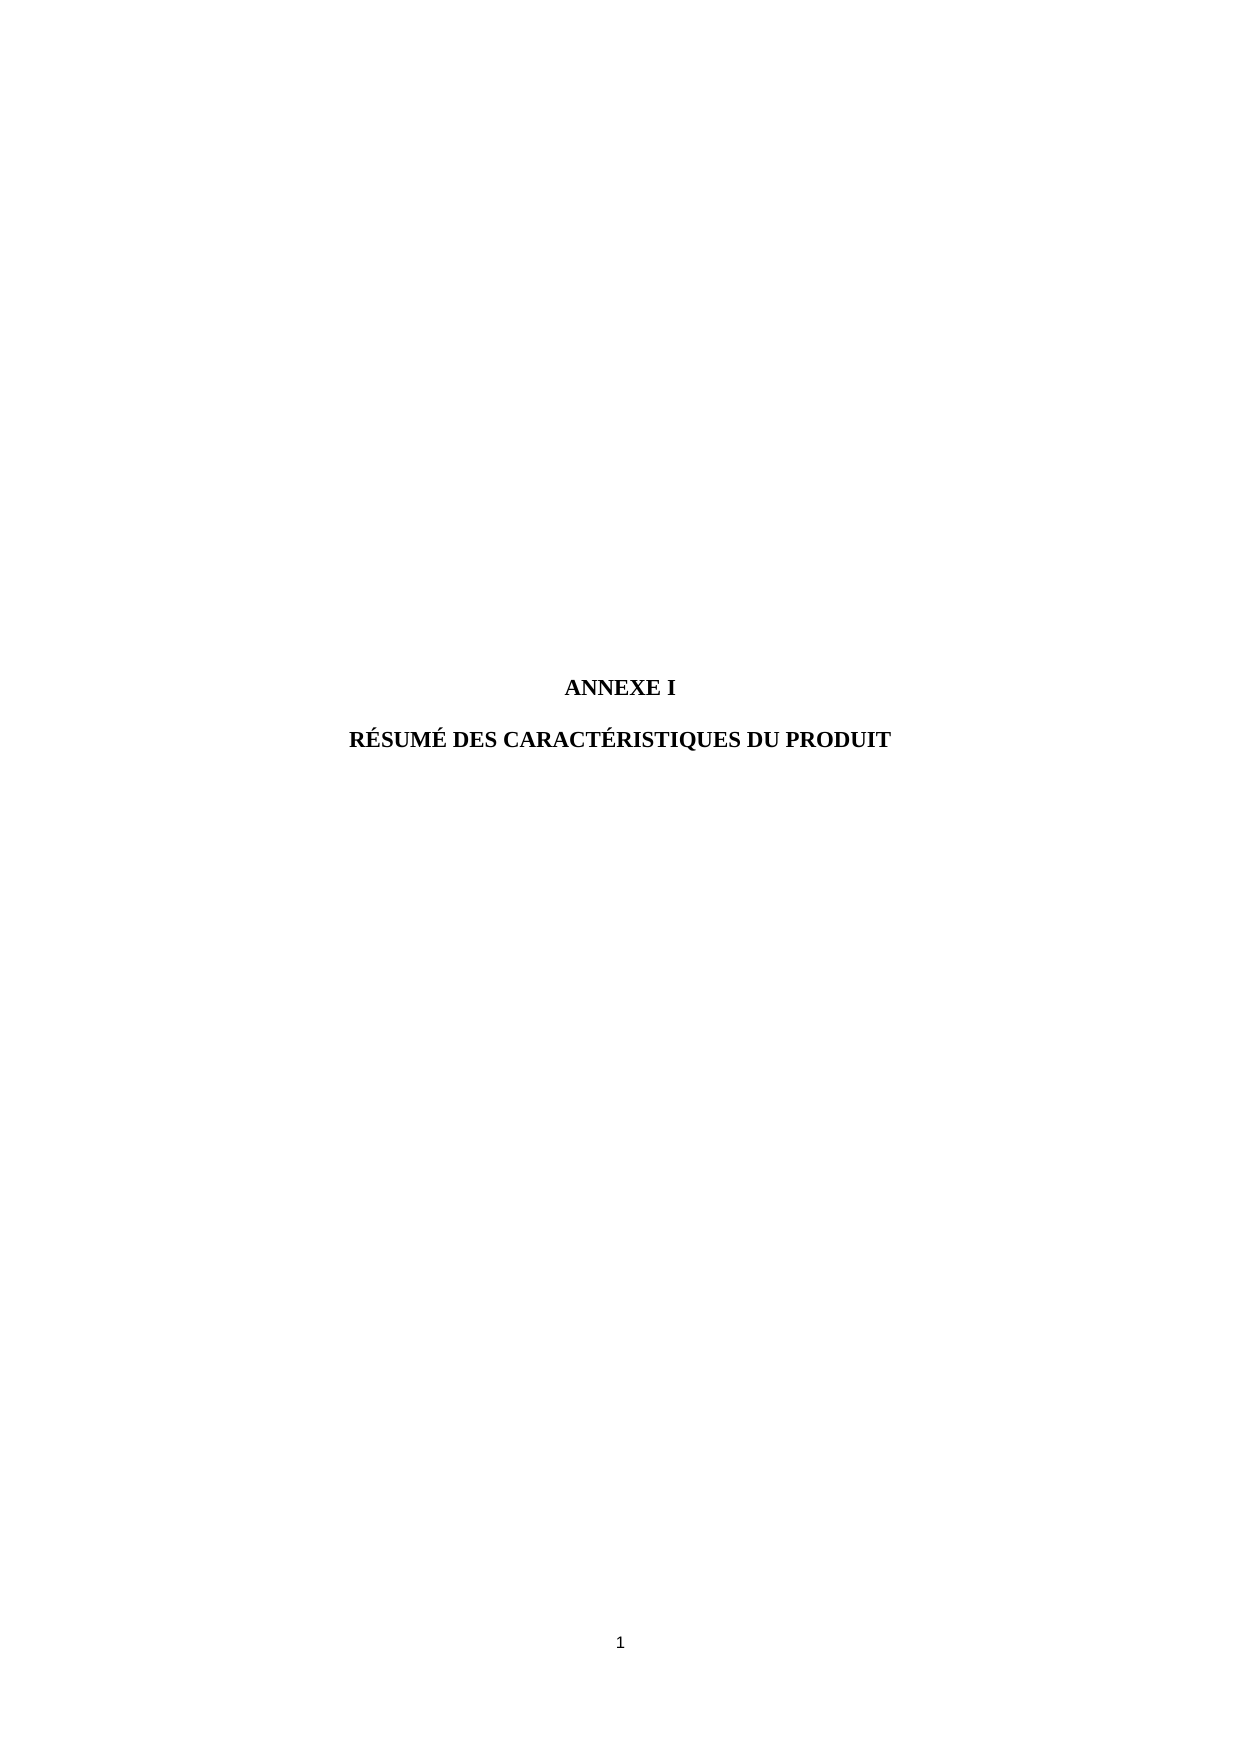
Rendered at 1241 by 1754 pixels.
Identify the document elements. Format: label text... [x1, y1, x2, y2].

subtitle RÉSUMÉ DES CARACTÉRISTIQUES DU PRODUIT [148, 727, 1093, 753]
text ANNEXE I [148, 674, 1093, 700]
